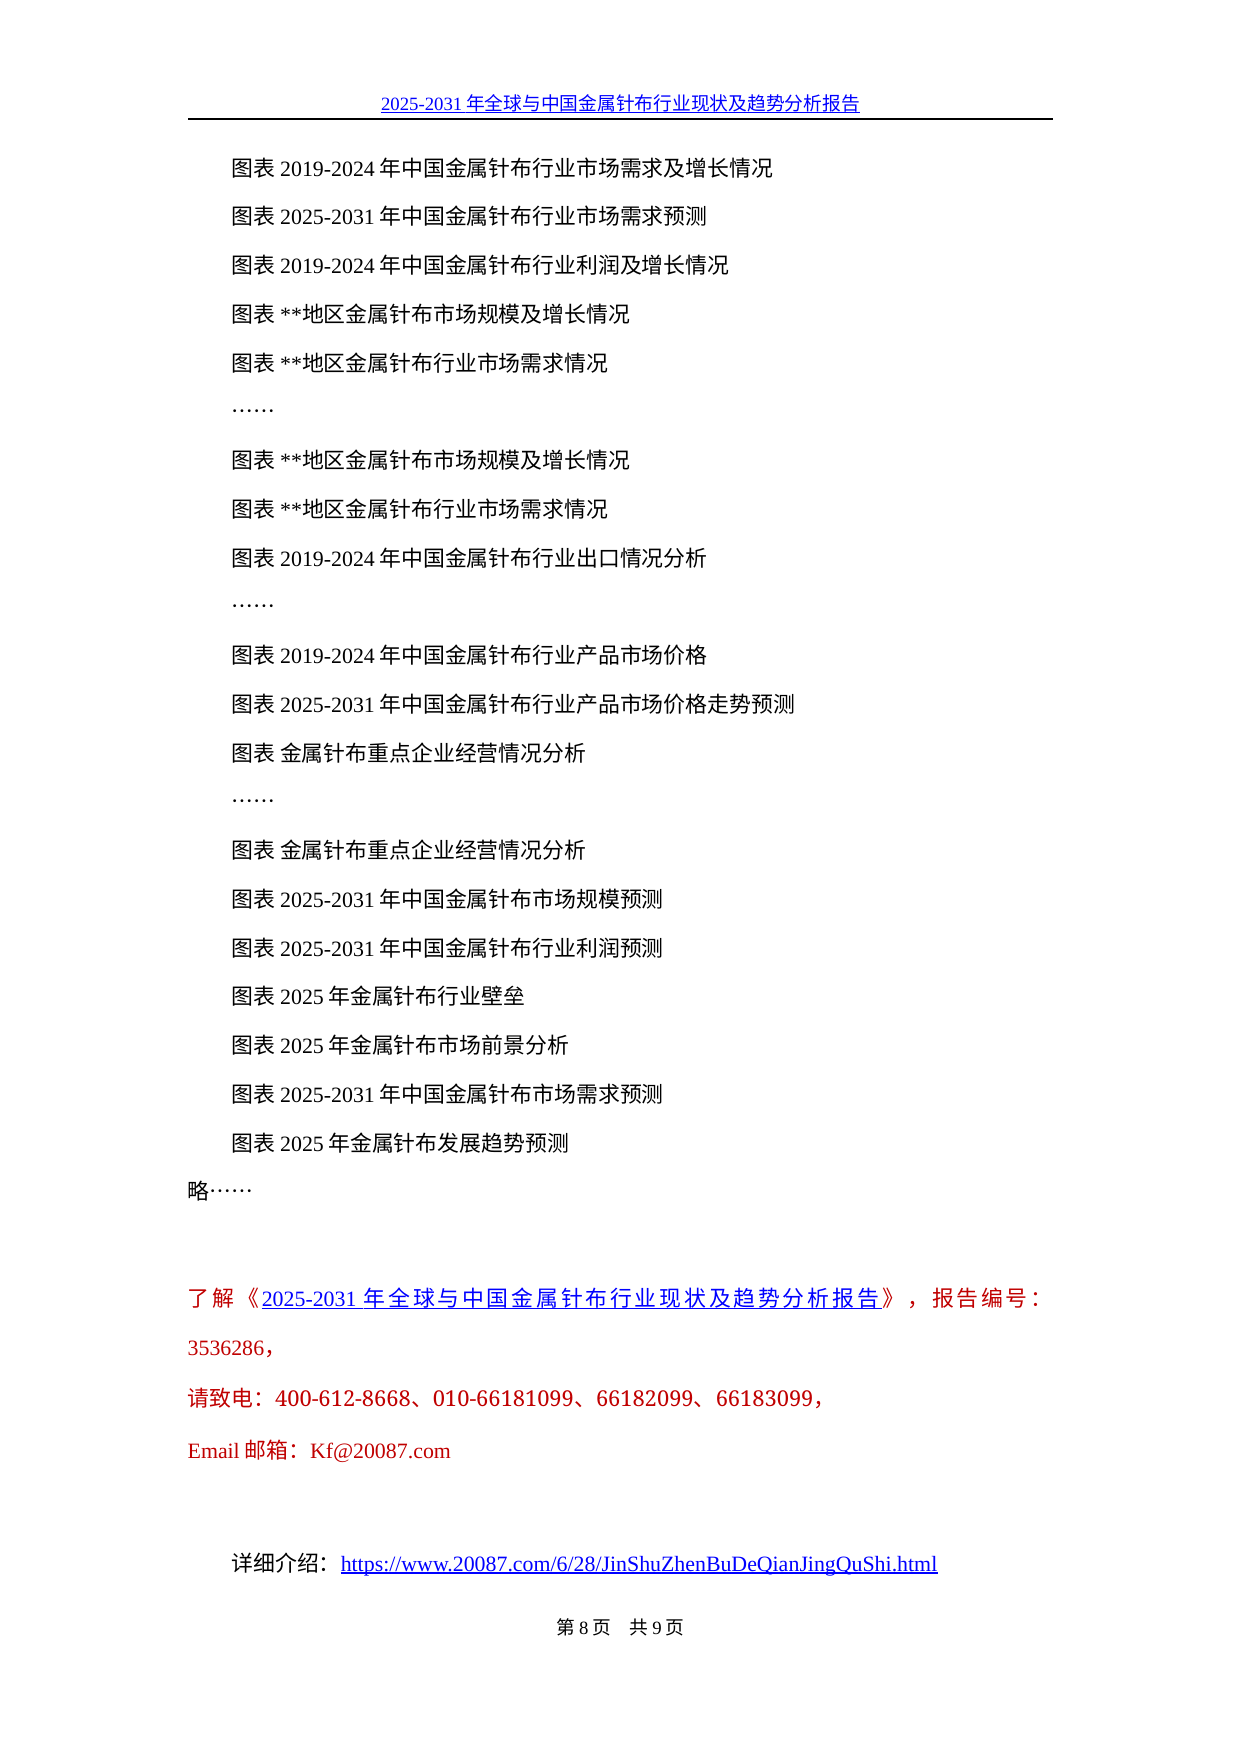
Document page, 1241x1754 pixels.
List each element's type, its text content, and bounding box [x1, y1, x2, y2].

text Email邮箱：Kf@20087.com [187, 1432, 1053, 1465]
text 请致电：400-612-8668、010-66181099、66182099、66183099， [187, 1381, 1053, 1413]
text 详细介绍：https://www.20087.com/6/28/JinShuZhenBuDeQianJingQuShi.html [187, 1545, 1053, 1578]
text 了解《2025-2031年全球与中国金属针布行业现状及趋势分析报告》，报告编号：3536286， [187, 1280, 1053, 1362]
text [187, 150, 1053, 1206]
